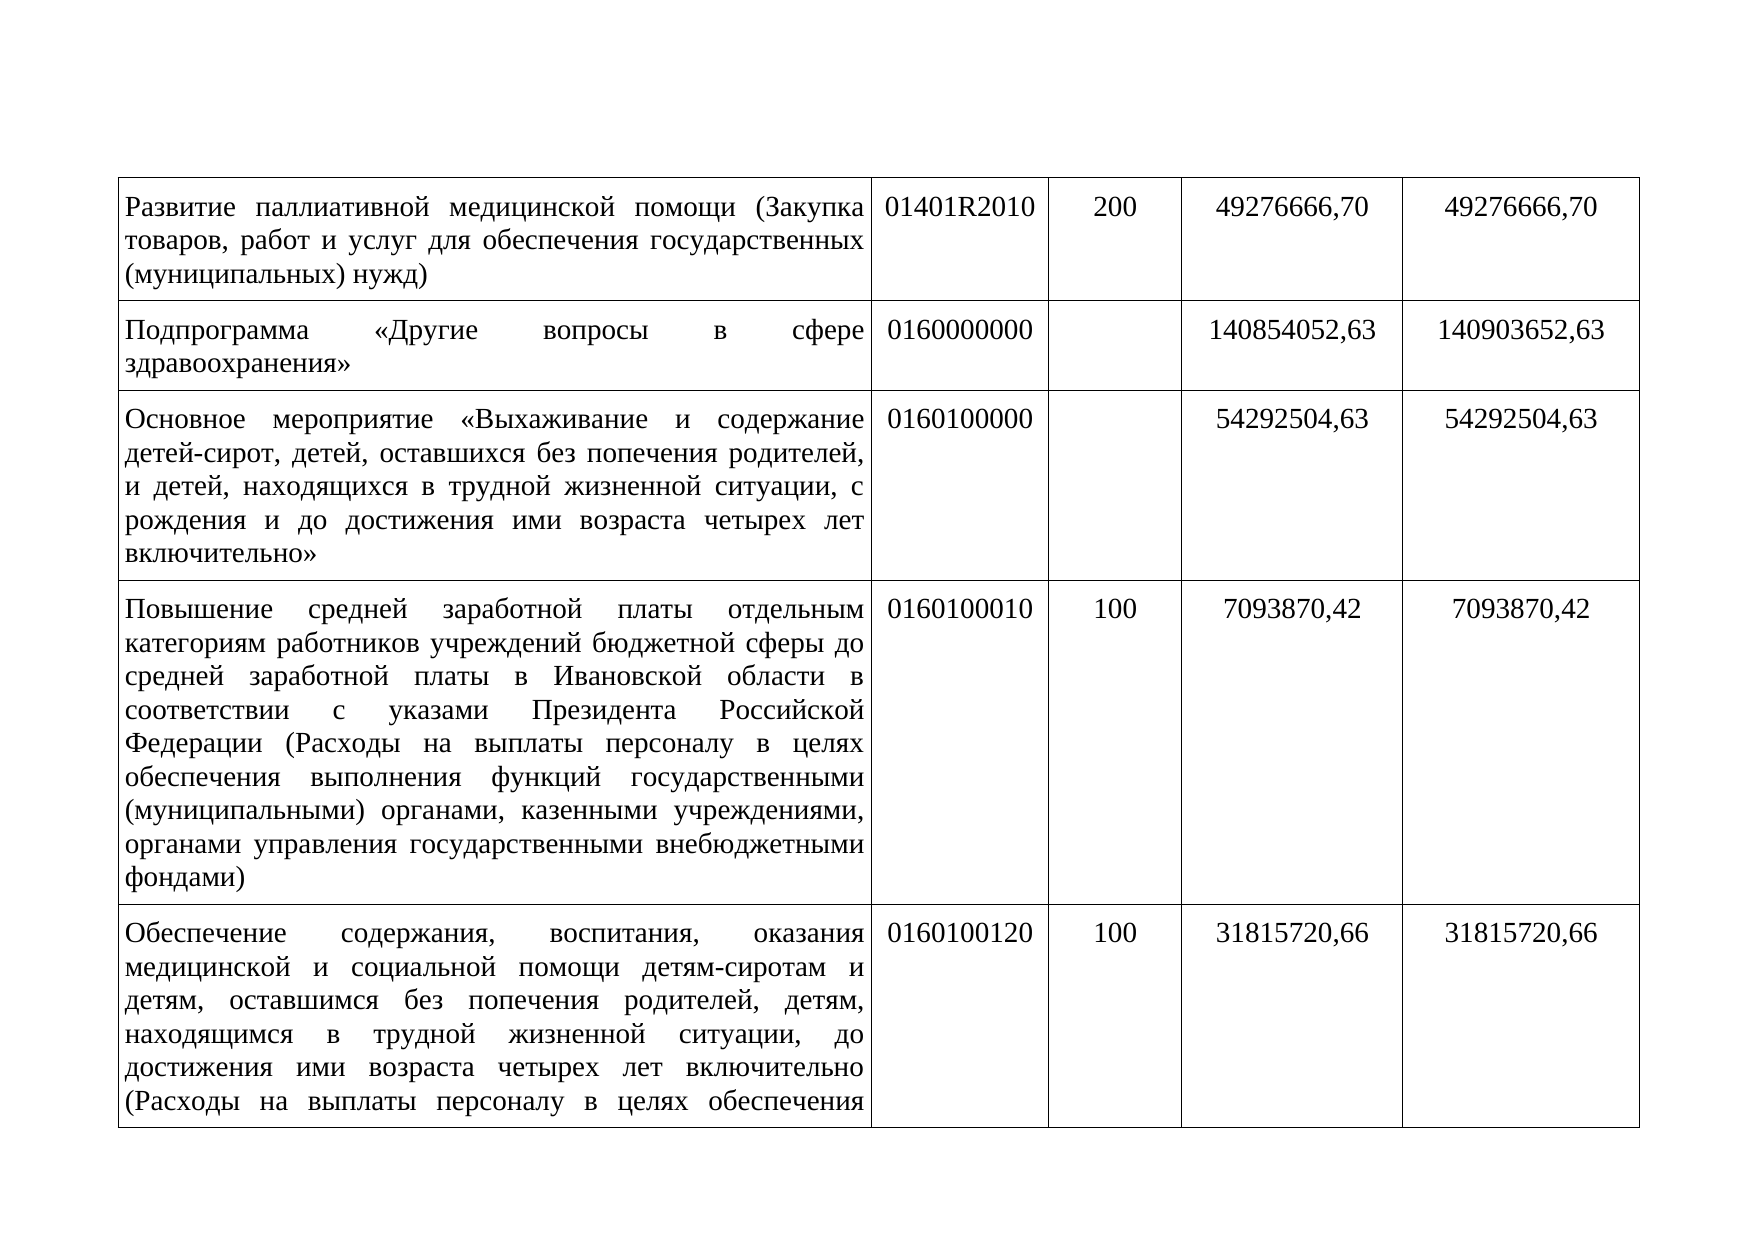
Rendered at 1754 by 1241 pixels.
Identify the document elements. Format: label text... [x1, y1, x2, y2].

table_cell 140854052,63 [1182, 301, 1402, 389]
table_cell 31815720,66 [1182, 905, 1402, 1127]
table_cell 49276666,70 [1403, 178, 1639, 300]
table_cell Подпрограмма «Другие вопросы в сфере здравоохранения» [119, 301, 871, 389]
table_cell 7093870,42 [1403, 581, 1639, 904]
table_cell 0160100120 [872, 905, 1048, 1127]
table_cell Повышение средней заработной платы отдельным категориям работников учреждений бюджетной сферы до средней заработной платы в Ивановской области в соответствии с указами Президента Российской Федерации (Расходы на выплаты персоналу в целях обеспечения выполнения функций государственными (муниципальными) органами, казенными учреждениями, органами управления государственными внебюджетными фондами) [119, 581, 871, 904]
table_cell 31815720,66 [1403, 905, 1639, 1127]
table_cell [1049, 301, 1181, 389]
table_cell 01401R2010 [872, 178, 1048, 300]
table_cell Основное мероприятие «Выхаживание и содержание детей-сирот, детей, оставшихся без попечения родителей, и детей, находящихся в трудной жизненной ситуации, с рождения и до достижения ими возраста четырех лет включительно» [119, 391, 871, 579]
table_cell 49276666,70 [1182, 178, 1402, 300]
table_cell 54292504,63 [1182, 391, 1402, 579]
table_cell 0160000000 [872, 301, 1048, 389]
table_cell 100 [1049, 581, 1181, 904]
table_cell [1049, 391, 1181, 579]
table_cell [119, 905, 871, 1127]
table_cell 0160100000 [872, 391, 1048, 579]
table_cell Развитие паллиативной медицинской помощи (Закупка товаров, работ и услуг для обеспечения государственных (муниципальных) нужд) [119, 178, 871, 300]
table_cell 7093870,42 [1182, 581, 1402, 904]
table_cell 0160100010 [872, 581, 1048, 904]
table_cell 140903652,63 [1403, 301, 1639, 389]
table_cell 200 [1049, 178, 1181, 300]
table_cell 54292504,63 [1403, 391, 1639, 579]
table_cell 100 [1049, 905, 1181, 1127]
